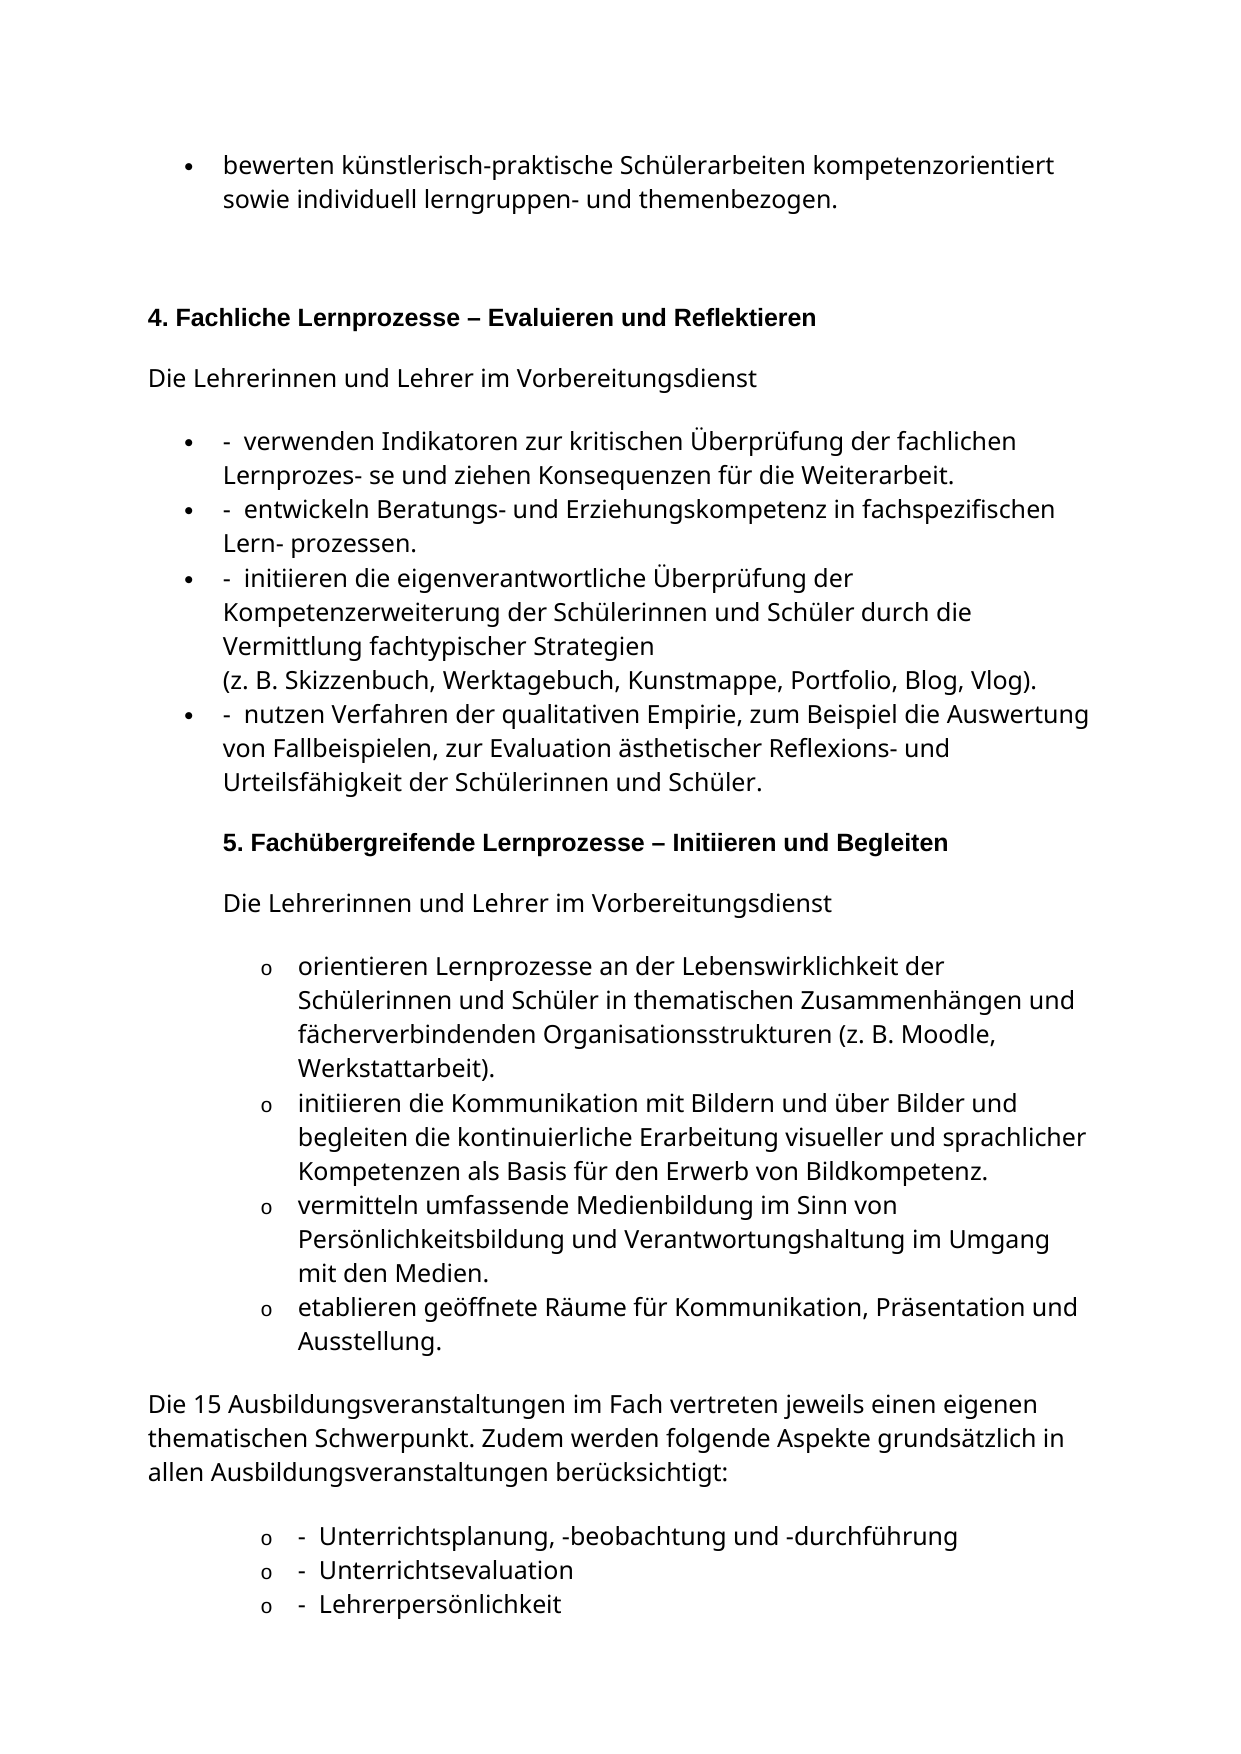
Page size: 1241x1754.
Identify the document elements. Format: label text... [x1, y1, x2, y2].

list orientieren Lernprozesse an der Lebenswirklichkeit der Schülerinnen und Schüler in thematischen Zusammenhängen und fächerverbindenden Organisationsstrukturen (z. B. Moodle, Werkstattarbeit). [260, 949, 1093, 1085]
text Die Lehrerinnen und Lehrer im Vorbereitungsdienst [223, 886, 1093, 920]
list - Unterrichtsplanung, -beobachtung und -durchführung [260, 1518, 1093, 1552]
text Die Lehrerinnen und Lehrer im Vorbereitungsdienst [148, 361, 1093, 395]
list etablieren geöffnete Räume für Kommunikation, Präsentation und Ausstellung. [260, 1289, 1093, 1358]
list - initiieren die eigenverantwortliche Überprüfung der Kompetenzerweiterung der Schülerinnen und Schüler durch die Vermittlung fachtypischer Strategien (z. B. Skizzenbuch, Werktagebuch, Kunstmappe, Portfolio, Blog, Vlog). [185, 560, 1093, 696]
text 4. Fachliche Lernprozesse – Evaluieren und Reflektieren [148, 303, 1093, 332]
text Die 15 Ausbildungsveranstaltungen im Fach vertreten jeweils einen eigenen thematischen Schwerpunkt. Zudem werden folgende Aspekte grundsätzlich in allen Ausbildungsveranstaltungen berücksichtigt: [148, 1387, 1093, 1489]
text 5. Fachübergreifende Lernprozesse – Initiieren und Begleiten [223, 828, 1093, 857]
list - verwenden Indikatoren zur kritischen Überprüfung der fachlichen Lernprozes- se und ziehen Konsequenzen für die Weiterarbeit. [185, 424, 1093, 492]
list - entwickeln Beratungs- und Erziehungskompetenz in fachspezifischen Lern- prozessen. [185, 492, 1093, 560]
list - nutzen Verfahren der qualitativen Empirie, zum Beispiel die Auswertung von Fallbeispielen, zur Evaluation ästhetischer Reflexions- und Urteilsfähigkeit der Schülerinnen und Schüler. [185, 696, 1093, 799]
list bewerten künstlerisch-praktische Schülerarbeiten kompetenzorientiert sowie individuell lerngruppen- und themenbezogen. [185, 148, 1093, 216]
list - Unterrichtsevaluation [260, 1552, 1093, 1586]
list - Lehrerpersönlichkeit [260, 1586, 1093, 1620]
list vermitteln umfassende Medienbildung im Sinn von Persönlichkeitsbildung und Verantwortungshaltung im Umgang mit den Medien. [260, 1187, 1093, 1289]
list initiieren die Kommunikation mit Bildern und über Bilder und begleiten die kontinuierliche Erarbeitung visueller und sprachlicher Kompetenzen als Basis für den Erwerb von Bildkompetenz. [260, 1085, 1093, 1187]
